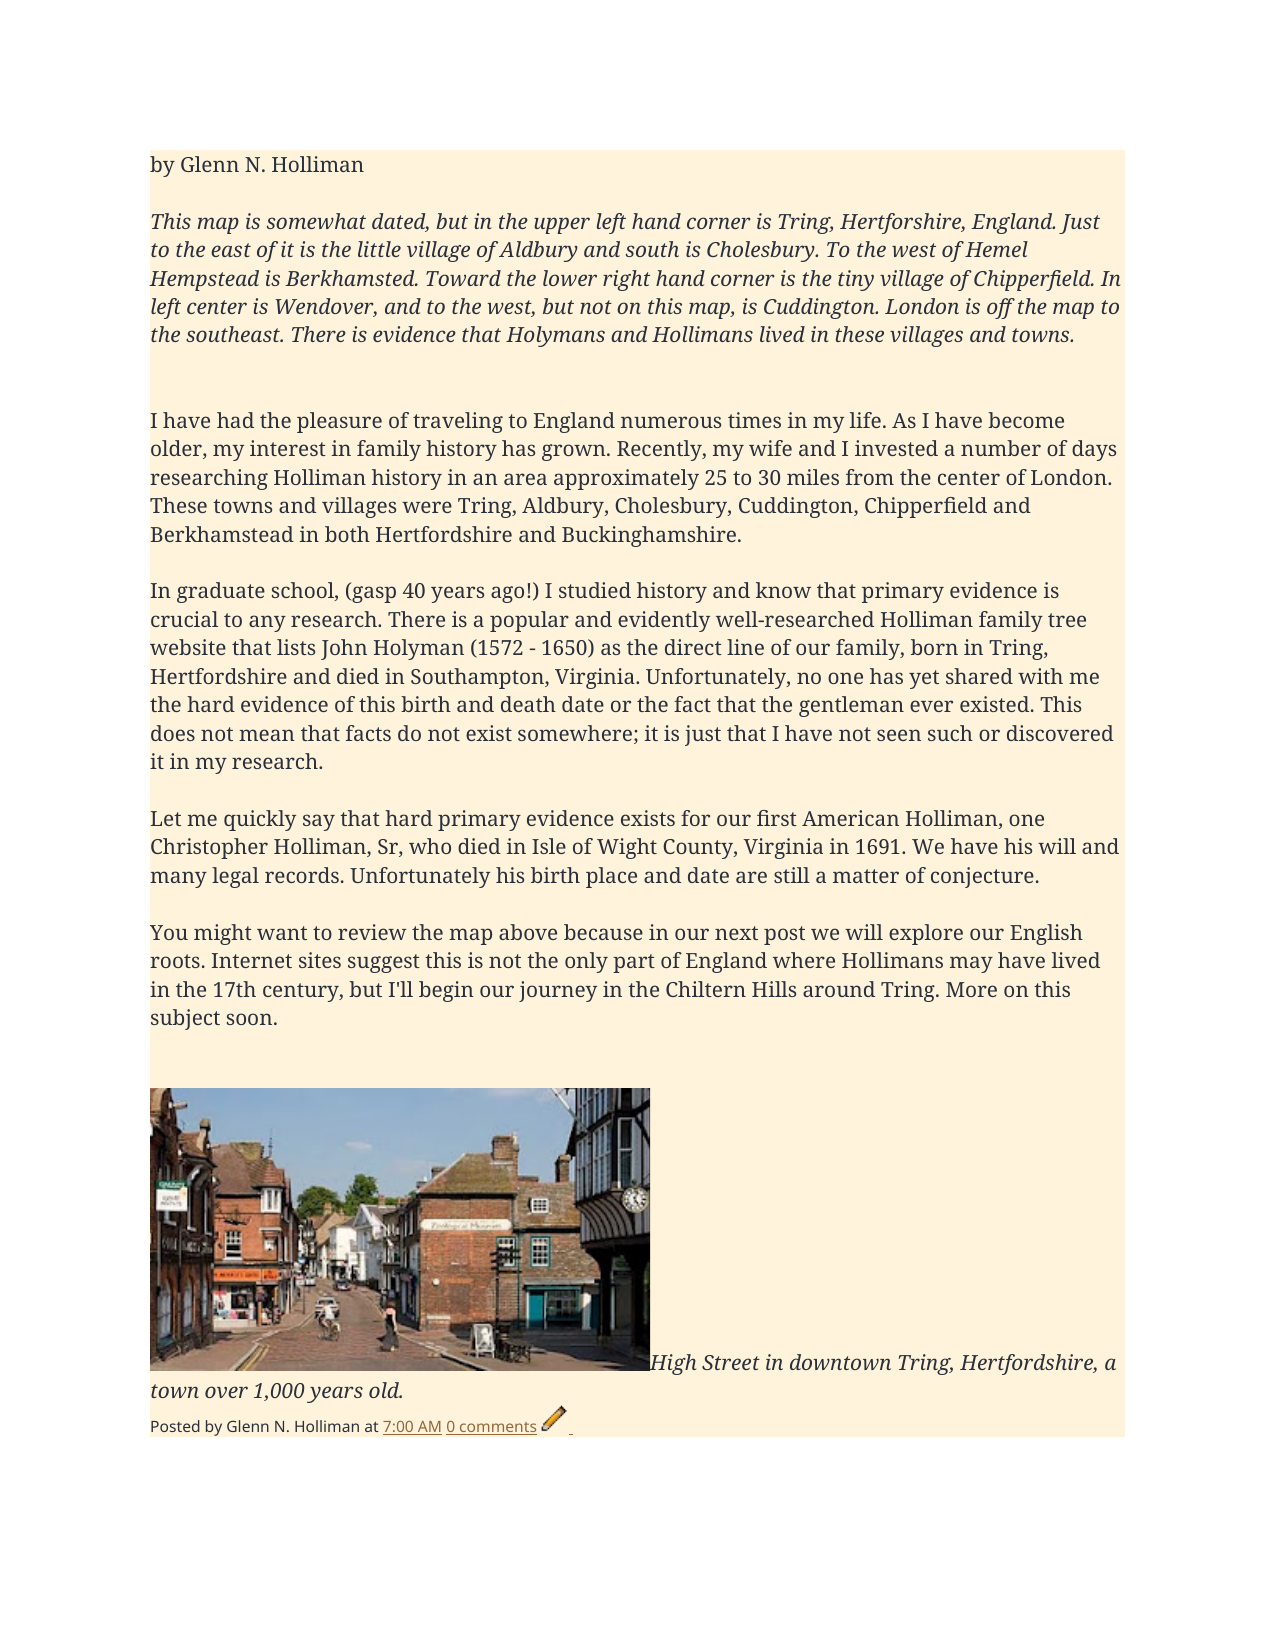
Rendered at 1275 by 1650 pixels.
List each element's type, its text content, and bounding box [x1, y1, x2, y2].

text Posted by Glenn N. Holliman at 7:00 AM 0 comments [150, 1405, 1125, 1437]
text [150, 150, 1125, 1405]
picture [150, 1088, 650, 1371]
picture [540, 1405, 569, 1433]
